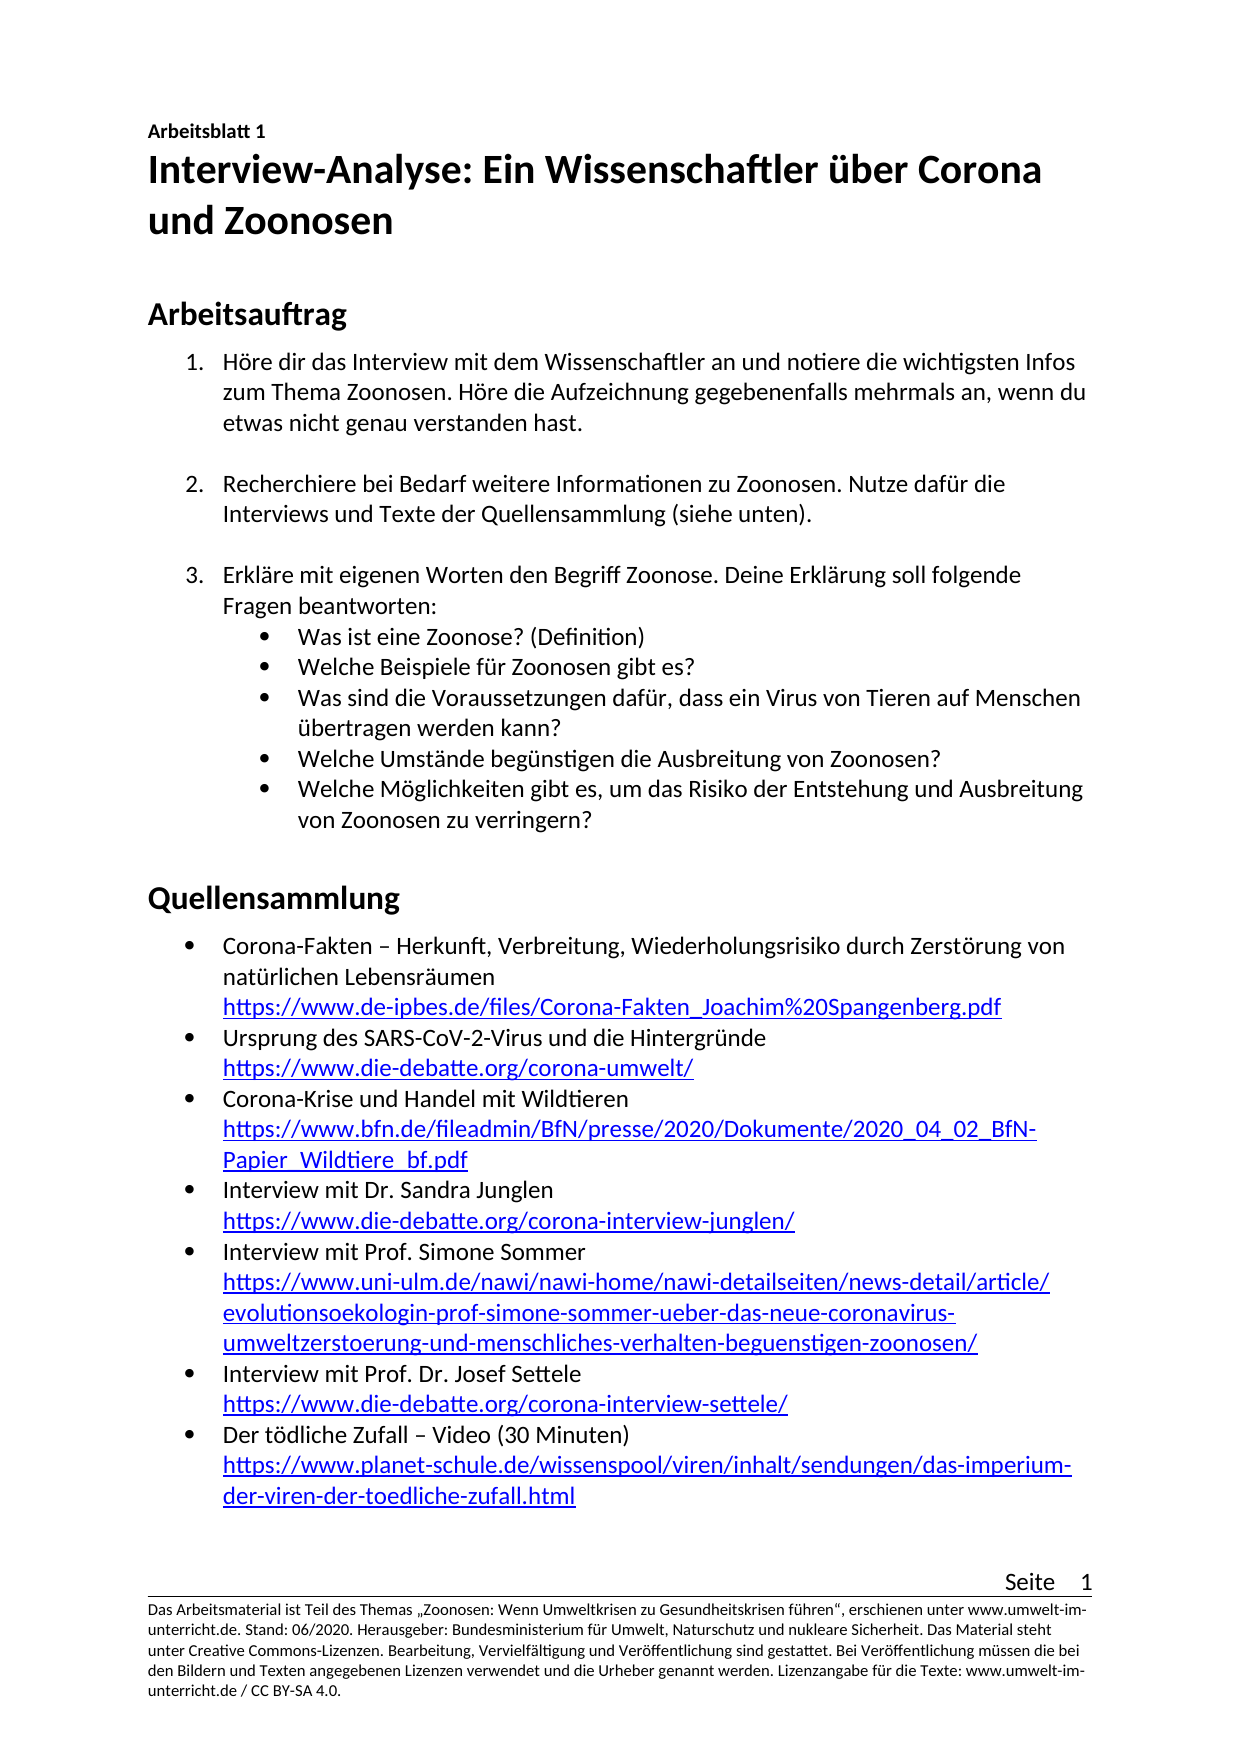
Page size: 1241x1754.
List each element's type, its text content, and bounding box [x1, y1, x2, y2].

list Ursprung des SARS-CoV-2-Virus und die Hintergründe https://www.die-debatte.org/corona-umwelt/ [185, 1022, 1092, 1083]
list Corona-Krise und Handel mit Wildtieren https://www.bfn.de/fileadmin/BfN/presse/2020/Dokumente/2020_04_02_BfN-Papier_Wildtiere_bf.pdf [185, 1083, 1092, 1175]
list Was sind die Voraussetzungen dafür, dass ein Virus von Tieren auf Menschen übertragen werden kann? [260, 682, 1092, 743]
list Was ist eine Zoonose? (Definition) [260, 621, 1092, 651]
subtitle Arbeitsauftrag [148, 293, 1092, 333]
list Welche Möglichkeiten gibt es, um das Risiko der Entstehung und Ausbreitung von Zoonosen zu verringern? [260, 773, 1092, 834]
list Höre dir das Interview mit dem Wissenschaftler an und notiere die wichtigsten Infos zum Thema Zoonosen. Höre die Aufzeichnung gegebenenfalls mehrmals an, wenn du etwas nicht genau verstanden hast. [185, 346, 1092, 437]
list Erkläre mit eigenen Worten den Begriff Zoonose. Deine Erklärung soll folgende Fragen beantworten: [185, 559, 1092, 621]
list Interview mit Prof. Dr. Josef Settele https://www.die-debatte.org/corona-interview-settele/ [185, 1358, 1092, 1419]
list Recherchiere bei Bedarf weitere Informationen zu Zoonosen. Nutze dafür die Interviews und Texte der Quellensammlung (siehe unten). [185, 468, 1092, 529]
list Corona-Fakten – Herkunft, Verbreitung, Wiederholungsrisiko durch Zerstörung von natürlichen Lebensräumen https://www.de-ipbes.de/files/Corona-Fakten_Joachim%20Spangenberg.pdf [185, 931, 1092, 1022]
subtitle Arbeitsblatt 1 Interview-Analyse: Ein Wissenschaftler über Corona und Zoonosen [148, 118, 1092, 245]
list Interview mit Dr. Sandra Junglen https://www.die-debatte.org/corona-interview-junglen/ [185, 1175, 1092, 1236]
list Der tödliche Zufall – Video (30 Minuten) https://www.planet-schule.de/wissenspool/viren/inhalt/sendungen/das-imperium-der-viren-der-toedliche-zufall.html [185, 1419, 1092, 1510]
subtitle Quellensammlung [148, 877, 1092, 918]
list Interview mit Prof. Simone Sommer https://www.uni-ulm.de/nawi/nawi-home/nawi-detailseiten/news-detail/article/evolutionsoekologin-prof-simone-sommer-ueber-das-neue-coronavirus-umweltzerstoerung-und-menschliches-verhalten-beguenstigen-zoonosen/ [185, 1236, 1092, 1358]
list Welche Beispiele für Zoonosen gibt es? [260, 651, 1092, 682]
list Welche Umstände begünstigen die Ausbreitung von Zoonosen? [260, 743, 1092, 773]
